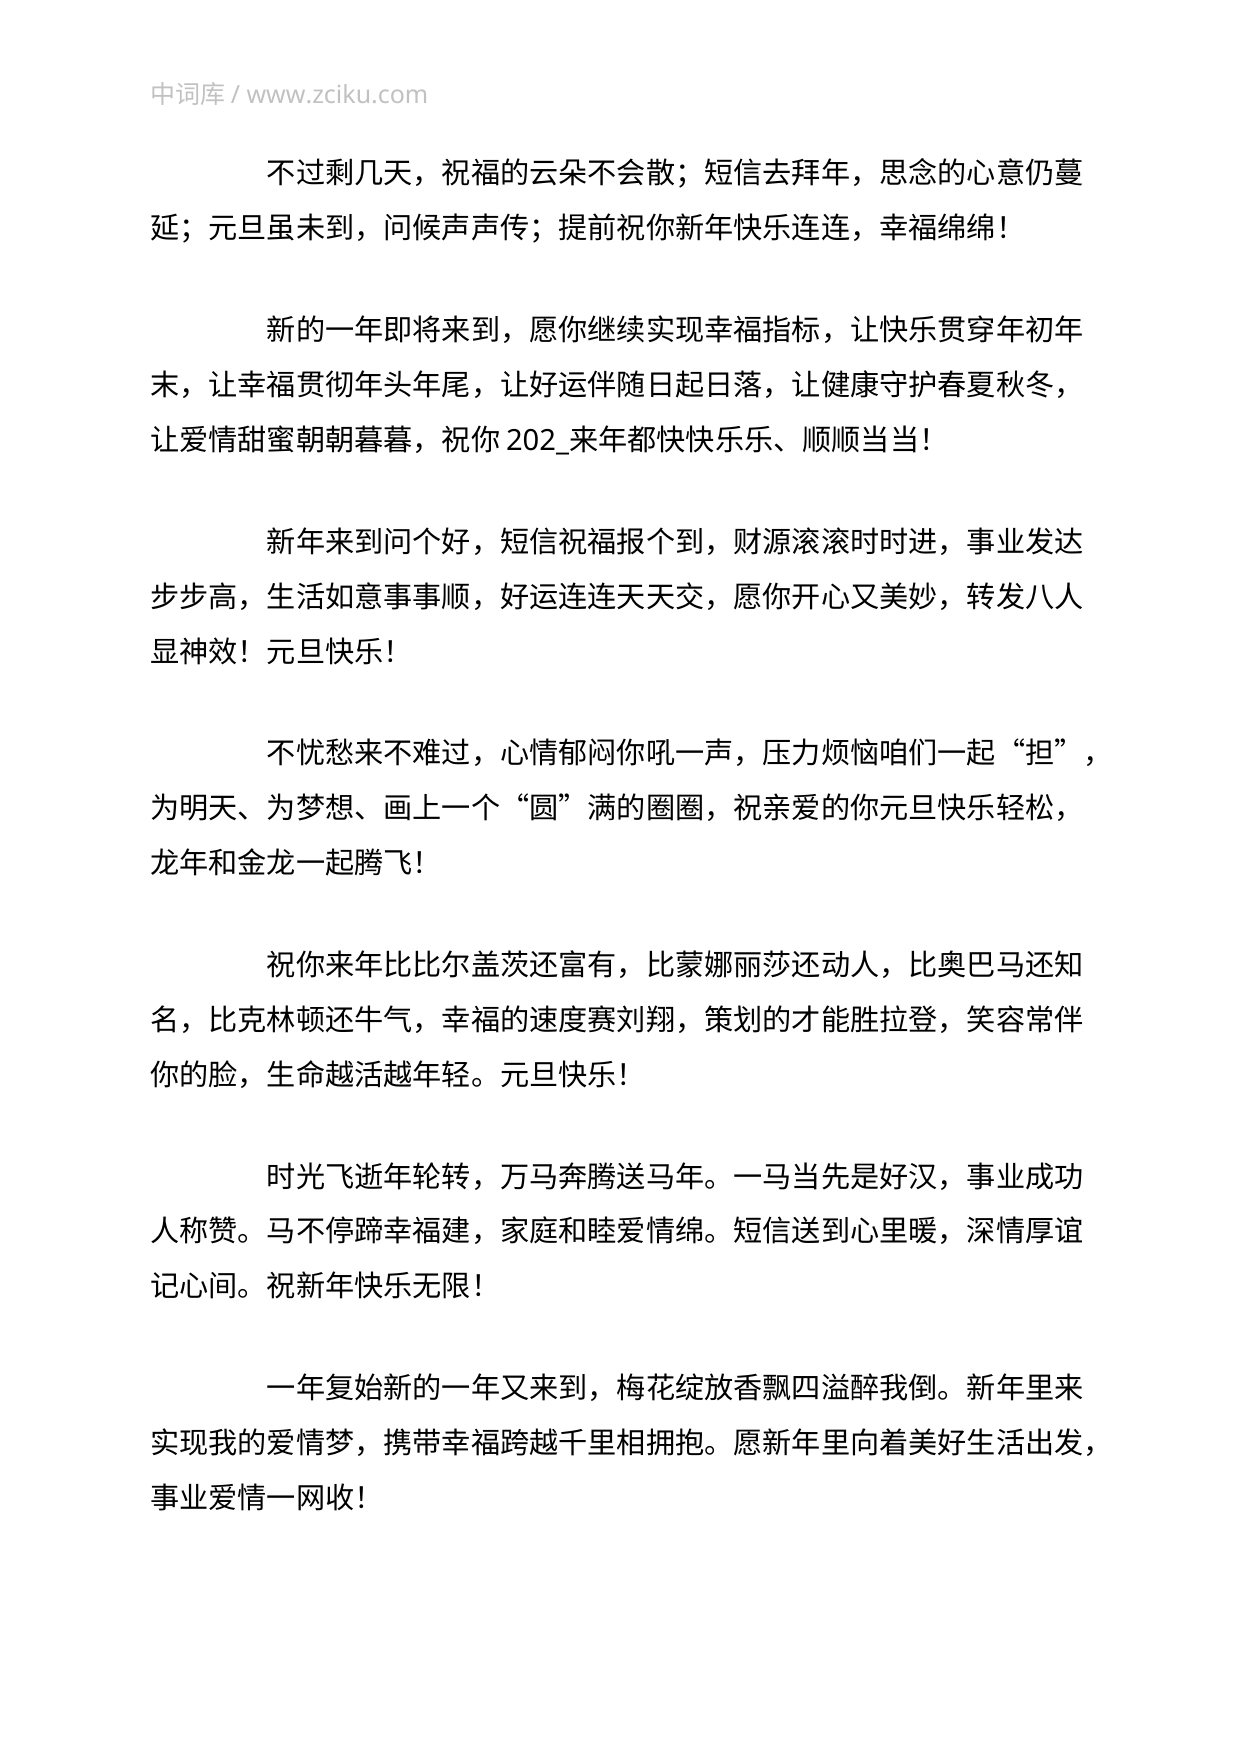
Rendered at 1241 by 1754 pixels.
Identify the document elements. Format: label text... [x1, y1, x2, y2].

text 一年复始新的一年又来到，梅花绽放香飘四溢醉我倒。新年里来实现我的爱情梦，携带幸福跨越千里相拥抱。愿新年里向着美好生活出发，事业爱情一网收！ [150, 1365, 1090, 1517]
text 时光飞逝年轮转，万马奔腾送马年。一马当先是好汉，事业成功人称赞。马不停蹄幸福建，家庭和睦爱情绵。短信送到心里暖，深情厚谊记心间。祝新年快乐无限！ [150, 1153, 1090, 1305]
text 不忧愁来不难过，心情郁闷你吼一声，压力烦恼咱们一起“担”，为明天、为梦想、画上一个“圆”满的圈圈，祝亲爱的你元旦快乐轻松，龙年和金龙一起腾飞！ [150, 730, 1090, 882]
text 新的一年即将来到，愿你继续实现幸福指标，让快乐贯穿年初年末，让幸福贯彻年头年尾，让好运伴随日起日落，让健康守护春夏秋冬，让爱情甜蜜朝朝暮暮，祝你202_来年都快快乐乐、顺顺当当！ [150, 307, 1090, 459]
text 新年来到问个好，短信祝福报个到，财源滚滚时时进，事业发达步步高，生活如意事事顺，好运连连天天交，愿你开心又美妙，转发八人显神效！元旦快乐！ [150, 518, 1090, 671]
text 祝你来年比比尔盖茨还富有，比蒙娜丽莎还动人，比奥巴马还知名，比克林顿还牛气，幸福的速度赛刘翔，策划的才能胜拉登，笑容常伴你的脸，生命越活越年轻。元旦快乐！ [150, 942, 1090, 1094]
text 不过剩几天，祝福的云朵不会散；短信去拜年，思念的心意仍蔓延；元旦虽未到，问候声声传；提前祝你新年快乐连连，幸福绵绵！ [150, 150, 1090, 247]
